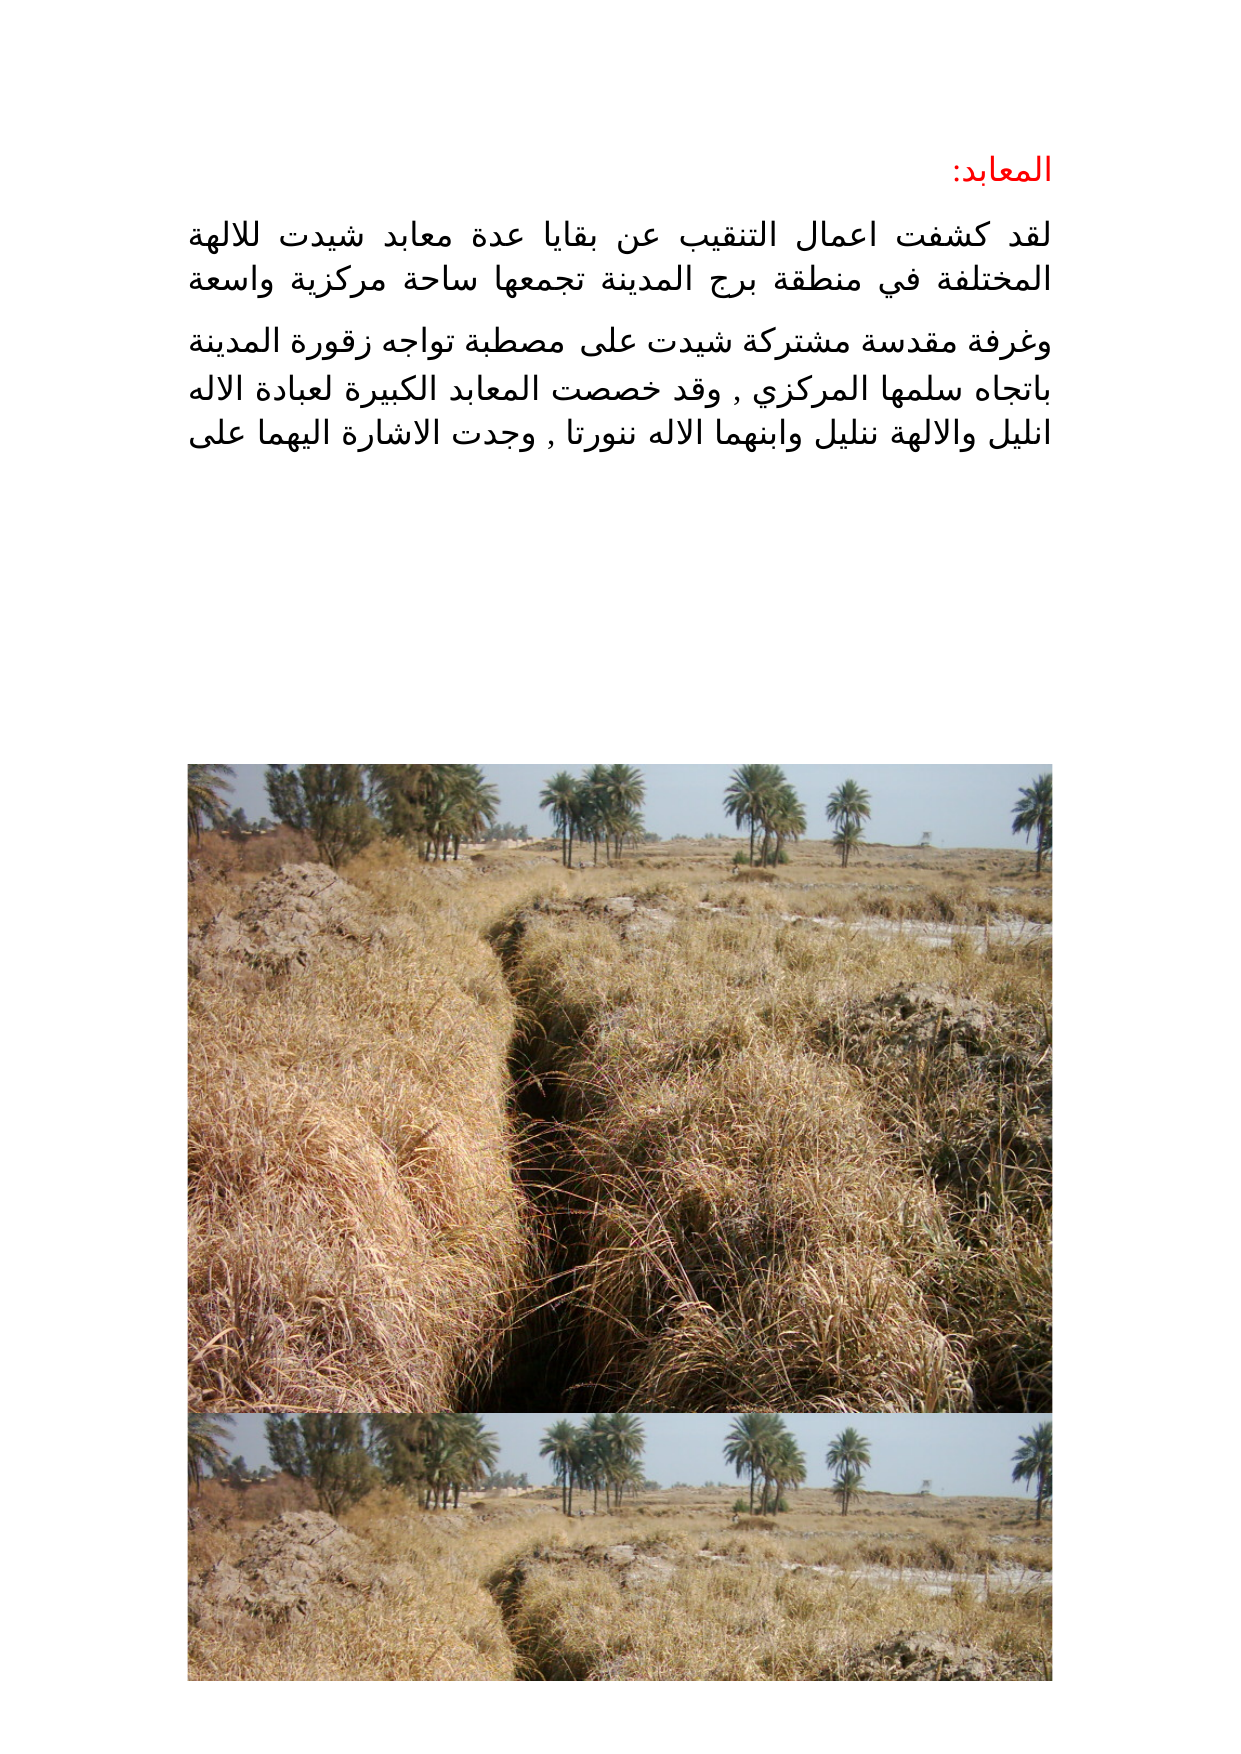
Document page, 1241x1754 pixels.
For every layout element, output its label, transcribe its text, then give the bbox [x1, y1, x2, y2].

text المعابد: [187, 150, 1053, 188]
picture [187, 764, 1053, 1681]
text لقد كشفت اعمال التنقيب عن بقايا عدة معابد شيدت للالهة المختلفة في منطقة برج المدينة تجمعها ساحة مركزية واسعة وغرفة مقدسة مشتركة شيدت على مصطبة تواجه زقورة المدينة باتجاه سلمها المركزي , وقد خصصت المعابد الكبيرة لعبادة الاله انليل والالهة ننليل وابنهما الاله ننورتا , وجدت الاشارة اليهما على الاجر المختوم باسم الملك كوريكالزو وتدوين اقامته المعابد الى اولئك الالهة مع اسمائها واسماء معابدها . ان المعابد الكشية بالرغم من صغر مساحتها بالنسبة للمعابد الا ان كل جزء منها يبدو كشي ابتداءا من المدخل . [187, 215, 1053, 451]
